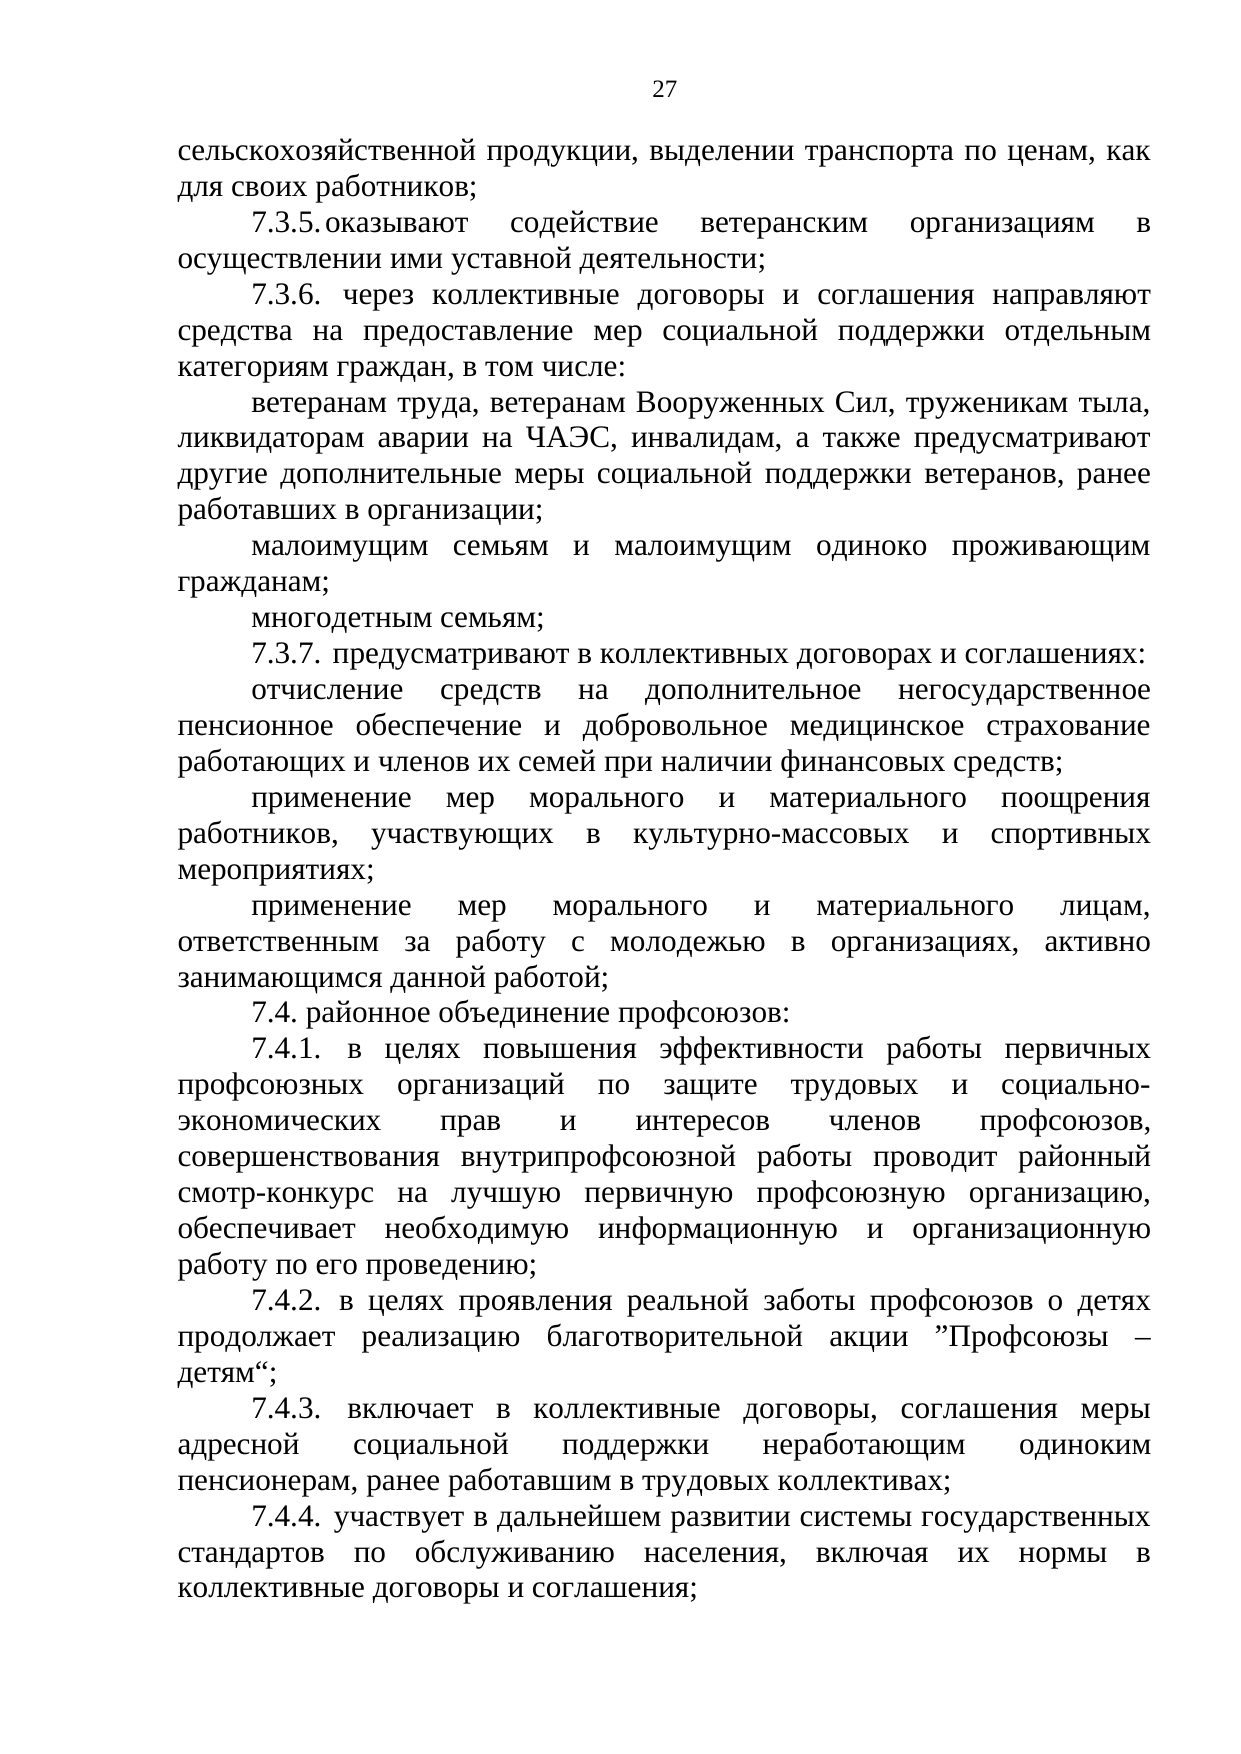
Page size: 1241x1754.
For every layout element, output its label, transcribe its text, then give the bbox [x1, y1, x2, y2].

list в целях проявления реальной заботы профсоюзов о детях продолжает реализацию благотворительной акции ”Профсоюзы – детям“; [177, 1281, 1152, 1389]
text ветеранам труда, ветеранам Вооруженных Сил, труженикам тыла, ликвидаторам аварии на ЧАЭС, инвалидам, а также предусматривают другие дополнительные меры социальной поддержки ветеранов, ранее работавших в организации; [177, 383, 1152, 527]
list в целях повышения эффективности работы первичных профсоюзных организаций по защите трудовых и социально-экономических прав и интересов членов профсоюзов, совершенствования внутрипрофсоюзной работы проводит районный смотр-конкурс на лучшую первичную профсоюзную организацию, обеспечивает необходимую информационную и организационную работу по его проведению; [177, 1030, 1152, 1281]
list участвует в дальнейшем развитии системы государственных стандартов по обслуживанию населения, включая их нормы в коллективные договоры и соглашения; [177, 1497, 1152, 1605]
text малоимущим семьям и малоимущим одиноко проживающим гражданам; [177, 527, 1152, 598]
text применение мер морального и материального поощрения работников, участвующих в культурно-массовых и спортивных мероприятиях; [177, 778, 1152, 886]
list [177, 131, 1152, 203]
list предусматривают в коллективных договорах и соглашениях: [177, 634, 1152, 670]
list через коллективные договоры и соглашения направляют средства на предоставление мер социальной поддержки отдельным категориям граждан, в том числе: [177, 275, 1152, 383]
text многодетным семьям; [177, 598, 1152, 634]
list оказывают содействие ветеранским организациям в осуществлении ими уставной деятельности; [177, 203, 1152, 275]
text применение мер морального и материального лицам, ответственным за работу с молодежью в организациях, активно занимающимся данной работой; [177, 886, 1152, 994]
text отчисление средств на дополнительное негосударственное пенсионное обеспечение и добровольное медицинское страхование работающих и членов их семей при наличии финансовых средств; [177, 670, 1152, 778]
text 7.4. районное объединение профсоюзов: [177, 994, 1152, 1030]
list включает в коллективные договоры, соглашения меры адресной социальной поддержки неработающим одиноким пенсионерам, ранее работавшим в трудовых коллективах; [177, 1389, 1152, 1497]
